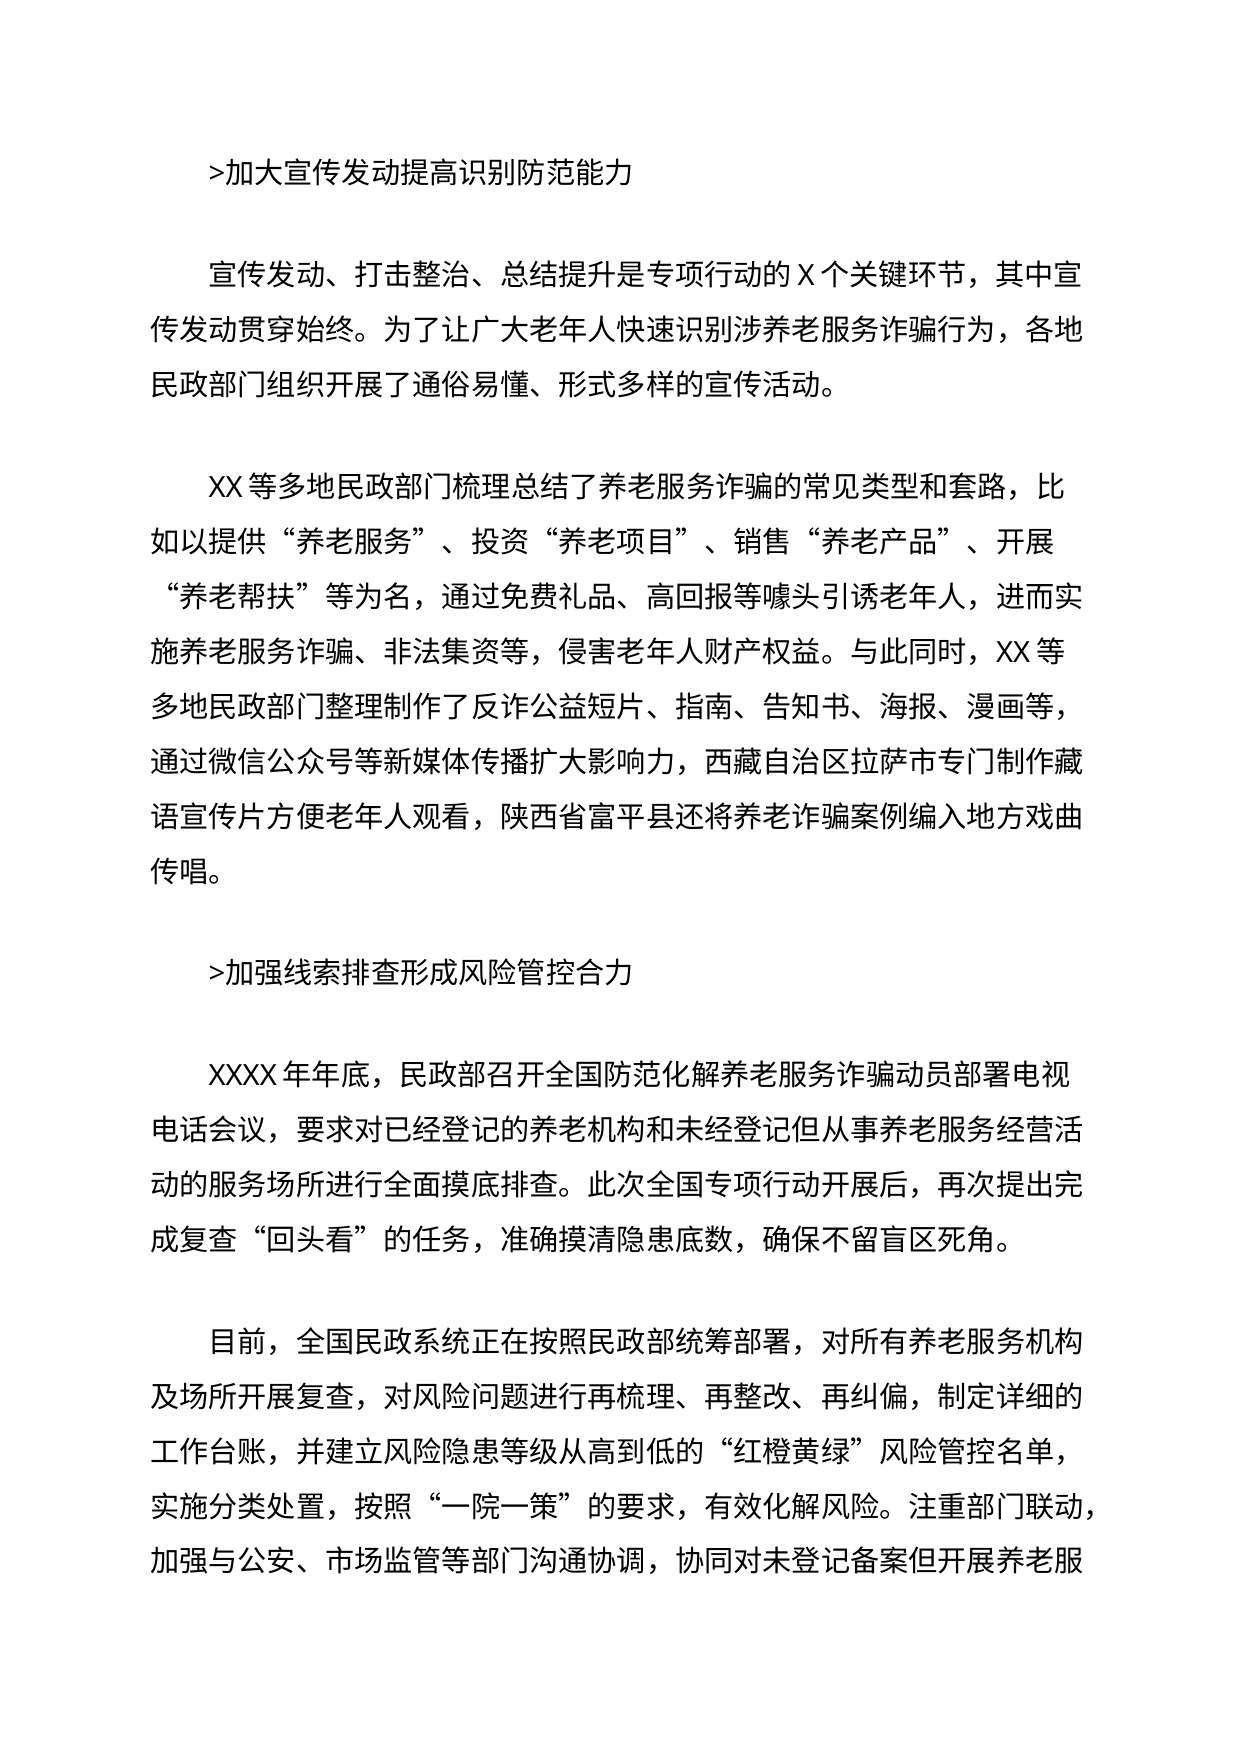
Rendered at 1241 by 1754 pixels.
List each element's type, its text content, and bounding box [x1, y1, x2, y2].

text >加大宣传发动提高识别防范能力 [150, 150, 1090, 192]
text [150, 1318, 1090, 1580]
text 宣传发动、打击整治、总结提升是专项行动的X个关键环节，其中宣传发动贯穿始终。为了让广大老年人快速识别涉养老服务诈骗行为，各地民政部门组织开展了通俗易懂、形式多样的宣传活动。 [150, 252, 1090, 404]
text XXXX年年底，民政部召开全国防范化解养老服务诈骗动员部署电视电话会议，要求对已经登记的养老机构和未经登记但从事养老服务经营活动的服务场所进行全面摸底排查。此次全国专项行动开展后，再次提出完成复查“回头看”的任务，准确摸清隐患底数，确保不留盲区死角。 [150, 1052, 1090, 1259]
text >加强线索排查形成风险管控合力 [150, 950, 1090, 992]
text XX等多地民政部门梳理总结了养老服务诈骗的常见类型和套路，比如以提供“养老服务”、投资“养老项目”、销售“养老产品”、开展“养老帮扶”等为名，通过免费礼品、高回报等噱头引诱老年人，进而实施养老服务诈骗、非法集资等，侵害老年人财产权益。与此同时，XX等多地民政部门整理制作了反诈公益短片、指南、告知书、海报、漫画等，通过微信公众号等新媒体传播扩大影响力，西藏自治区拉萨市专门制作藏语宣传片方便老年人观看，陕西省富平县还将养老诈骗案例编入地方戏曲传唱。 [150, 464, 1090, 890]
